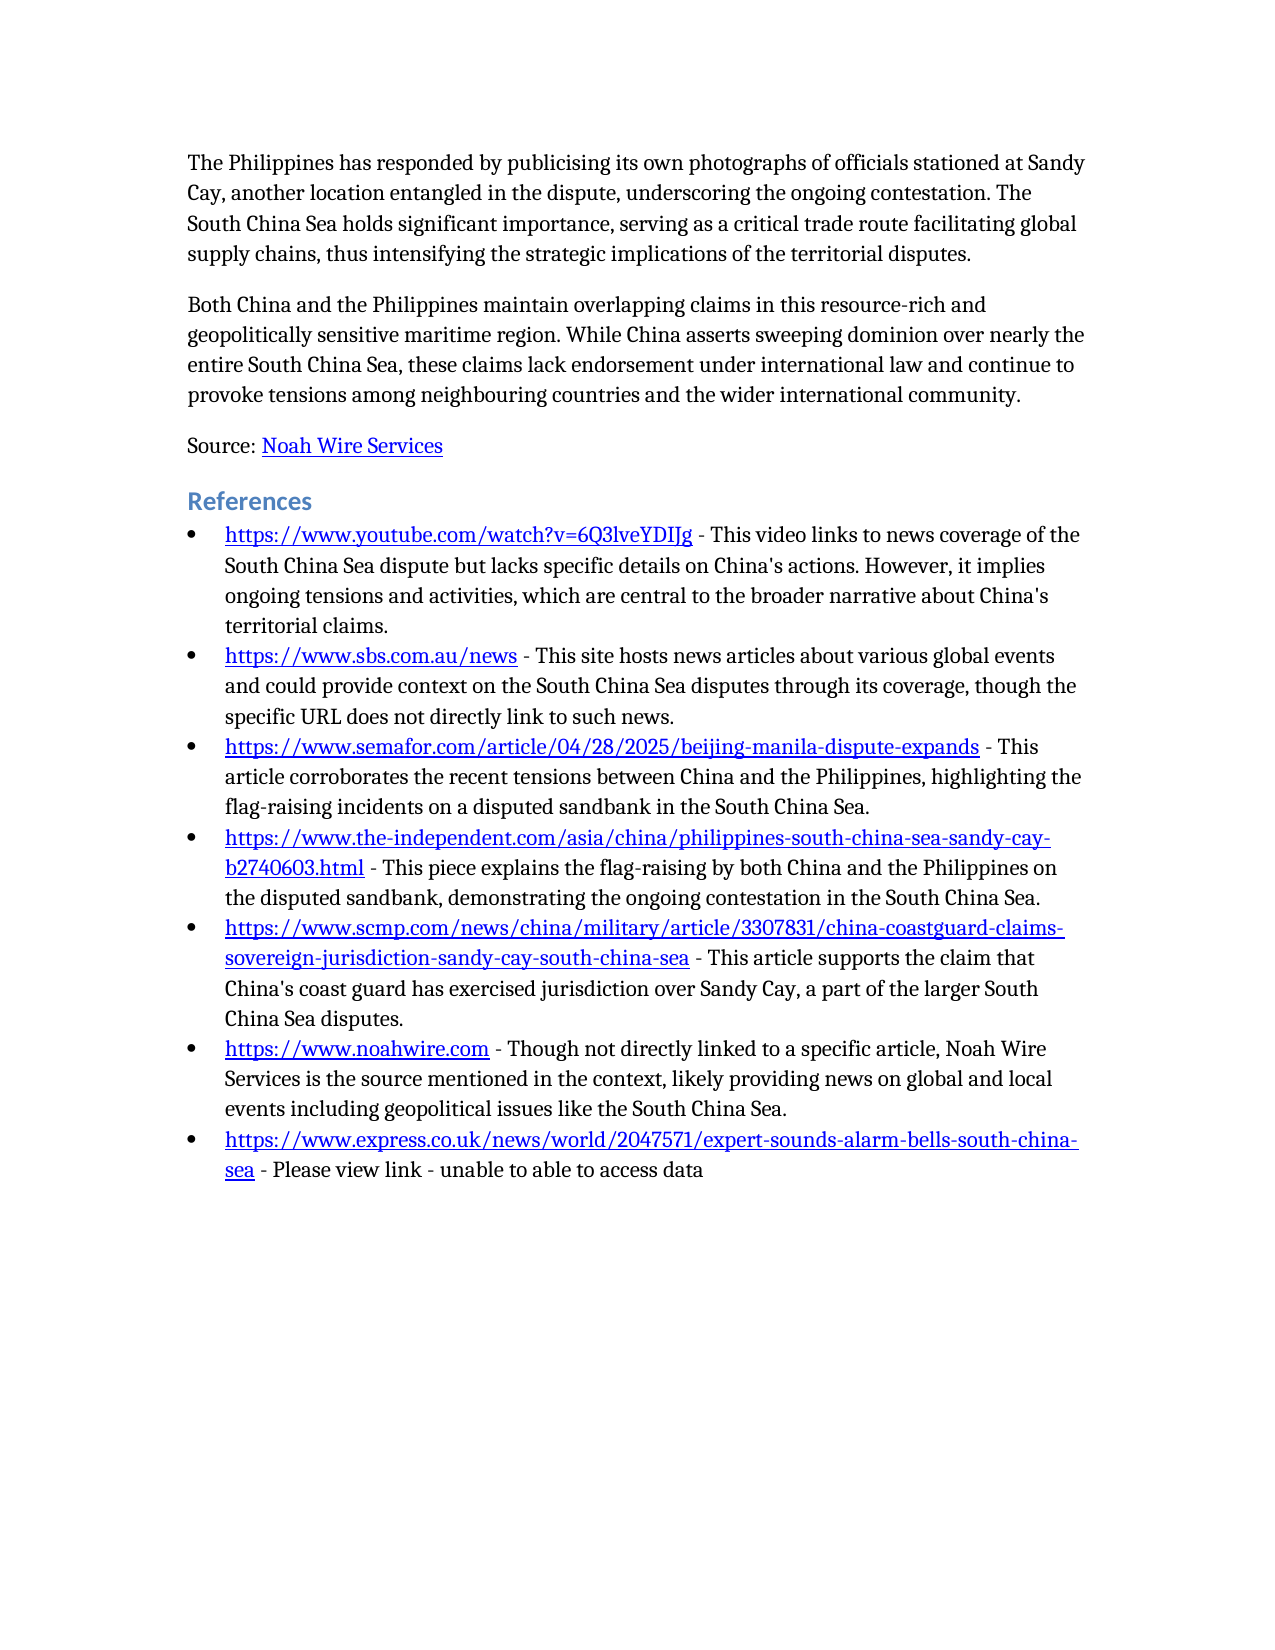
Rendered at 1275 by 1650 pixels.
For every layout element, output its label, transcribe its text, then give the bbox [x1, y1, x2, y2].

subtitle References [187, 484, 1087, 517]
list https://www.semafor.com/article/04/28/2025/beijing-manila-dispute-expands - This article corroborates the recent tensions between China and the Philippines, highlighting the flag-raising incidents on a disputed sandbank in the South China Sea. [187, 734, 1087, 821]
text Source: Noah Wire Services [187, 433, 1087, 460]
list https://www.the-independent.com/asia/china/philippines-south-china-sea-sandy-cay-b2740603.html - This piece explains the flag-raising by both China and the Philippines on the disputed sandbank, demonstrating the ongoing contestation in the South China Sea. [187, 824, 1087, 911]
list https://www.noahwire.com - Though not directly linked to a specific article, Noah Wire Services is the source mentioned in the context, likely providing news on global and local events including geopolitical issues like the South China Sea. [187, 1036, 1087, 1123]
text Both China and the Philippines maintain overlapping claims in this resource-rich and geopolitically sensitive maritime region. While China asserts sweeping dominion over nearly the entire South China Sea, these claims lack endorsement under international law and continue to provoke tensions among neighbouring countries and the wider international community. [187, 292, 1087, 409]
text The Philippines has responded by publicising its own photographs of officials stationed at Sandy Cay, another location entangled in the dispute, underscoring the ongoing contestation. The South China Sea holds significant importance, serving as a critical trade route facilitating global supply chains, thus intensifying the strategic implications of the territorial disputes. [187, 150, 1087, 267]
list https://www.scmp.com/news/china/military/article/3307831/china-coastguard-claims-sovereign-jurisdiction-sandy-cay-south-china-sea - This article supports the claim that China's coast guard has exercised jurisdiction over Sandy Cay, a part of the larger South China Sea disputes. [187, 915, 1087, 1032]
list https://www.express.co.uk/news/world/2047571/expert-sounds-alarm-bells-south-china-sea - Please view link - unable to able to access data [187, 1126, 1087, 1183]
list https://www.youtube.com/watch?v=6Q3lveYDIJg - This video links to news coverage of the South China Sea dispute but lacks specific details on China's actions. However, it implies ongoing tensions and activities, which are central to the broader narrative about China's territorial claims. [187, 522, 1087, 639]
list https://www.sbs.com.au/news - This site hosts news articles about various global events and could provide context on the South China Sea disputes through its coverage, though the specific URL does not directly link to such news. [187, 643, 1087, 730]
